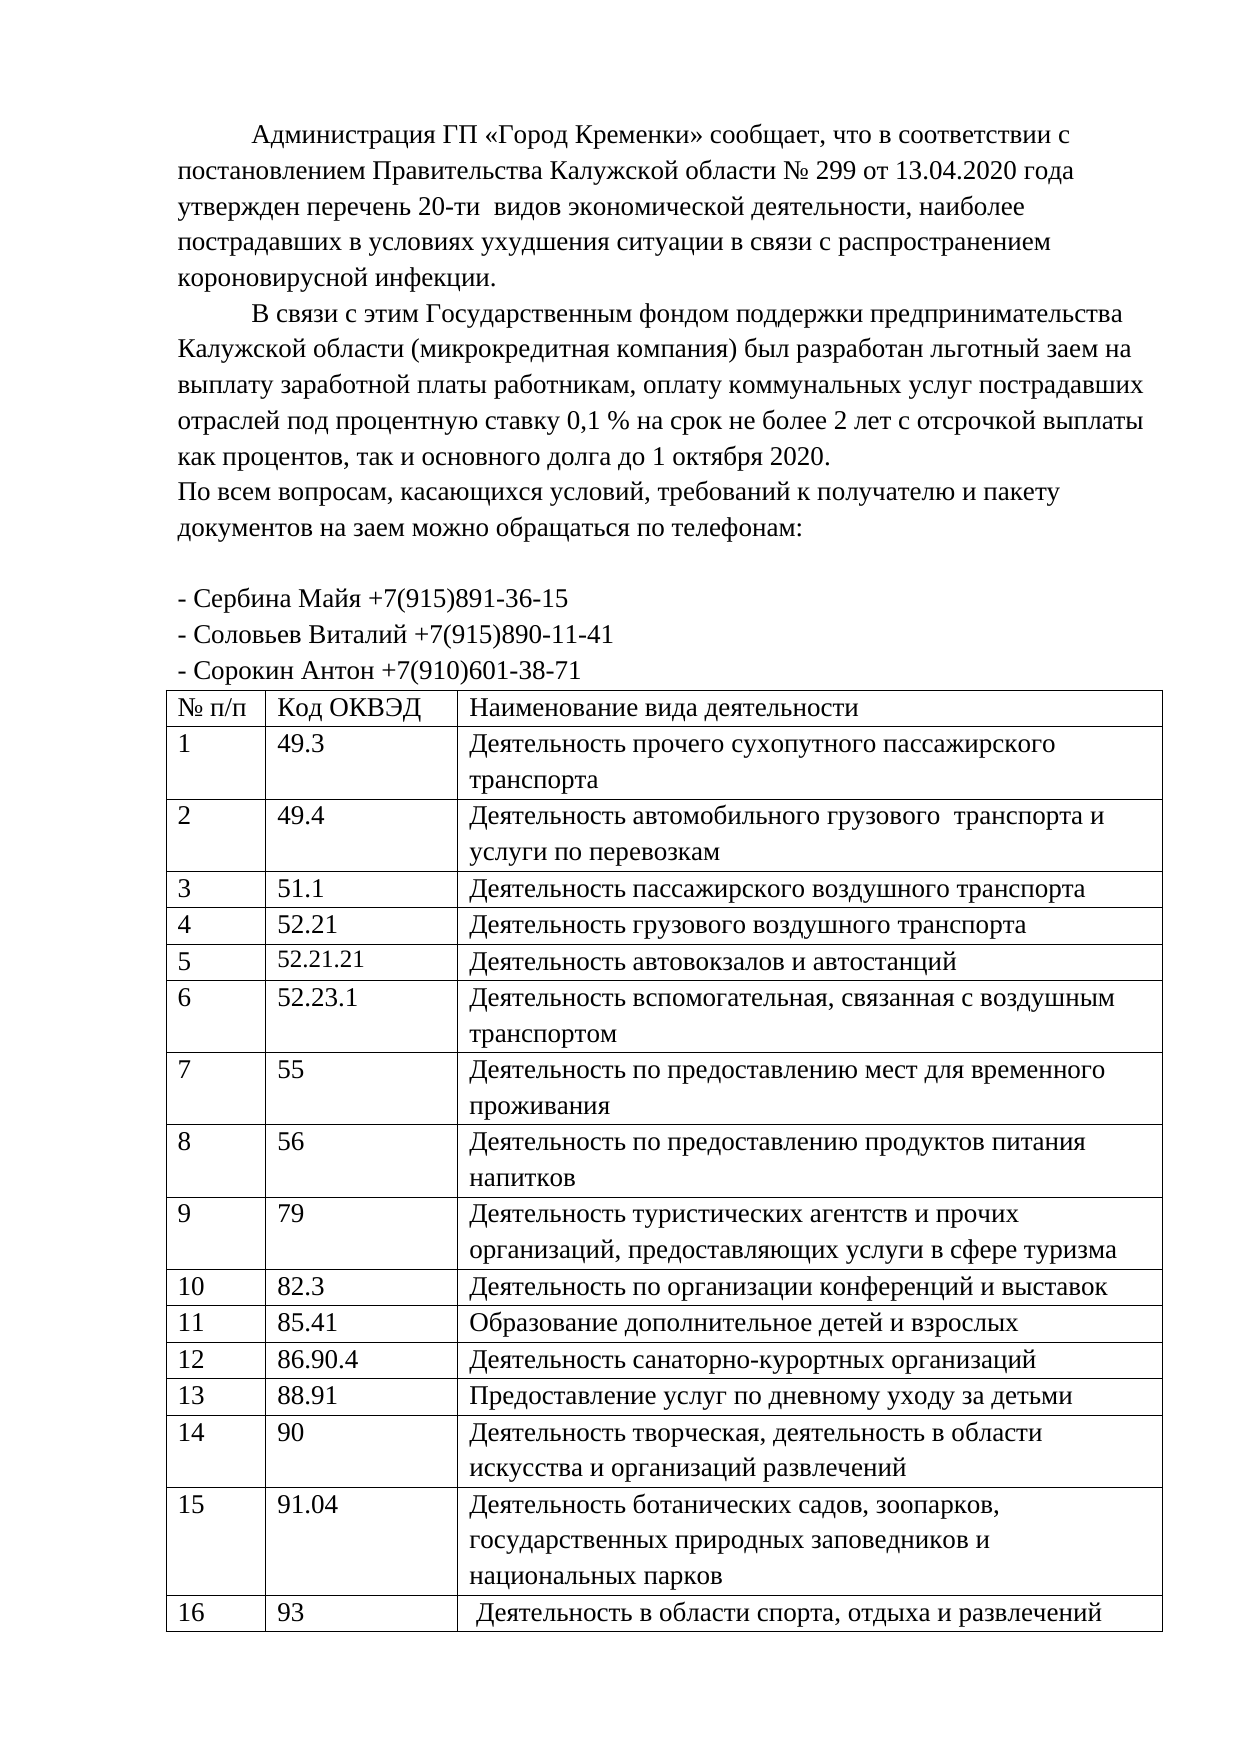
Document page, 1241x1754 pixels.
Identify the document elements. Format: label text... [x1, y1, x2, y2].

table_cell Деятельность грузового воздушного транспорта [458, 908, 1162, 943]
table_cell 88.91 [266, 1379, 457, 1414]
table_cell 10 [167, 1270, 265, 1305]
table_cell 90 [266, 1416, 457, 1487]
text По всем вопросам, касающихся условий, требований к получателю и пакету документов на заем можно обращаться по телефонам: [177, 475, 1152, 542]
table_cell 11 [167, 1306, 265, 1342]
table_cell Деятельность по предоставлению продуктов питания напитков [458, 1125, 1162, 1197]
table_cell 12 [167, 1343, 265, 1378]
table_cell Деятельность по предоставлению мест для временного проживания [458, 1053, 1162, 1124]
table_cell Деятельность по организации конференций и выставок [458, 1270, 1162, 1305]
table_cell 86.90.4 [266, 1343, 457, 1378]
table_cell 4 [167, 908, 265, 943]
table_cell Деятельность автомобильного грузового транспорта и услуги по перевозкам [458, 800, 1162, 871]
table_cell Деятельность творческая, деятельность в области искусства и организаций развлечений [458, 1416, 1162, 1487]
text В связи с этим Государственным фондом поддержки предпринимательства Калужской области (микрокредитная компания) был разработан льготный заем на выплату заработной платы работникам, оплату коммунальных услуг пострадавших отраслей под процентную ставку 0,1 % на срок не более 2 лет с отсрочкой выплаты как процентов, так и основного долга до 1 октября 2020. [177, 297, 1152, 471]
table_cell 82.3 [266, 1270, 457, 1305]
text - Соловьев Виталий +7(915)890-11-41 [177, 618, 1152, 649]
text Администрация ГП «Город Кременки» сообщает, что в соответствии с постановлением Правительства Калужской области № 299 от 13.04.2020 года утвержден перечень 20-ти видов экономической деятельности, наиболее пострадавших в условиях ухудшения ситуации в связи с распространением короновирусной инфекции. [177, 118, 1152, 292]
table_cell 56 [266, 1125, 457, 1197]
table_cell Деятельность санаторно-курортных организаций [458, 1343, 1162, 1378]
table_header Код ОКВЭД [266, 691, 457, 726]
table_cell 49.4 [266, 800, 457, 871]
table_cell 91.04 [266, 1488, 457, 1595]
table_cell 55 [266, 1053, 457, 1124]
table_cell 7 [167, 1053, 265, 1124]
table_cell 13 [167, 1379, 265, 1414]
text - Сорокин Антон +7(910)601-38-71 [177, 654, 1152, 685]
table_cell 3 [167, 872, 265, 907]
table_header № п/п [167, 691, 265, 726]
table_cell 52.23.1 [266, 981, 457, 1052]
table_cell 85.41 [266, 1306, 457, 1342]
table_cell 5 [167, 945, 265, 980]
table_cell 8 [167, 1125, 265, 1197]
table_cell 1 [167, 727, 265, 798]
table_cell 52.21.21 [266, 945, 457, 980]
table_cell Деятельность пассажирского воздушного транспорта [458, 872, 1162, 907]
table_cell 93 [266, 1596, 457, 1631]
table_cell 49.3 [266, 727, 457, 798]
table_cell Деятельность ботанических садов, зоопарков, государственных природных заповедников и национальных парков [458, 1488, 1162, 1595]
table_cell Деятельность в области спорта, отдыха и развлечений [458, 1596, 1162, 1631]
table_cell 79 [266, 1198, 457, 1269]
table_cell Образование дополнительное детей и взрослых [458, 1306, 1162, 1342]
table_cell 9 [167, 1198, 265, 1269]
table_cell Деятельность туристических агентств и прочих организаций, предоставляющих услуги в сфере туризма [458, 1198, 1162, 1269]
table_cell 51.1 [266, 872, 457, 907]
table_cell Деятельность автовокзалов и автостанций [458, 945, 1162, 980]
text - Сербина Майя +7(915)891-36-15 [177, 583, 1152, 614]
table_cell 15 [167, 1488, 265, 1595]
table_cell Деятельность вспомогательная, связанная с воздушным транспортом [458, 981, 1162, 1052]
table_cell Деятельность прочего сухопутного пассажирского транспорта [458, 727, 1162, 798]
table_header Наименование вида деятельности [458, 691, 1162, 726]
table_cell 16 [167, 1596, 265, 1631]
table_cell Предоставление услуг по дневному уходу за детьми [458, 1379, 1162, 1414]
table_cell 14 [167, 1416, 265, 1487]
table_cell 52.21 [266, 908, 457, 943]
table_cell 2 [167, 800, 265, 871]
table_cell 6 [167, 981, 265, 1052]
